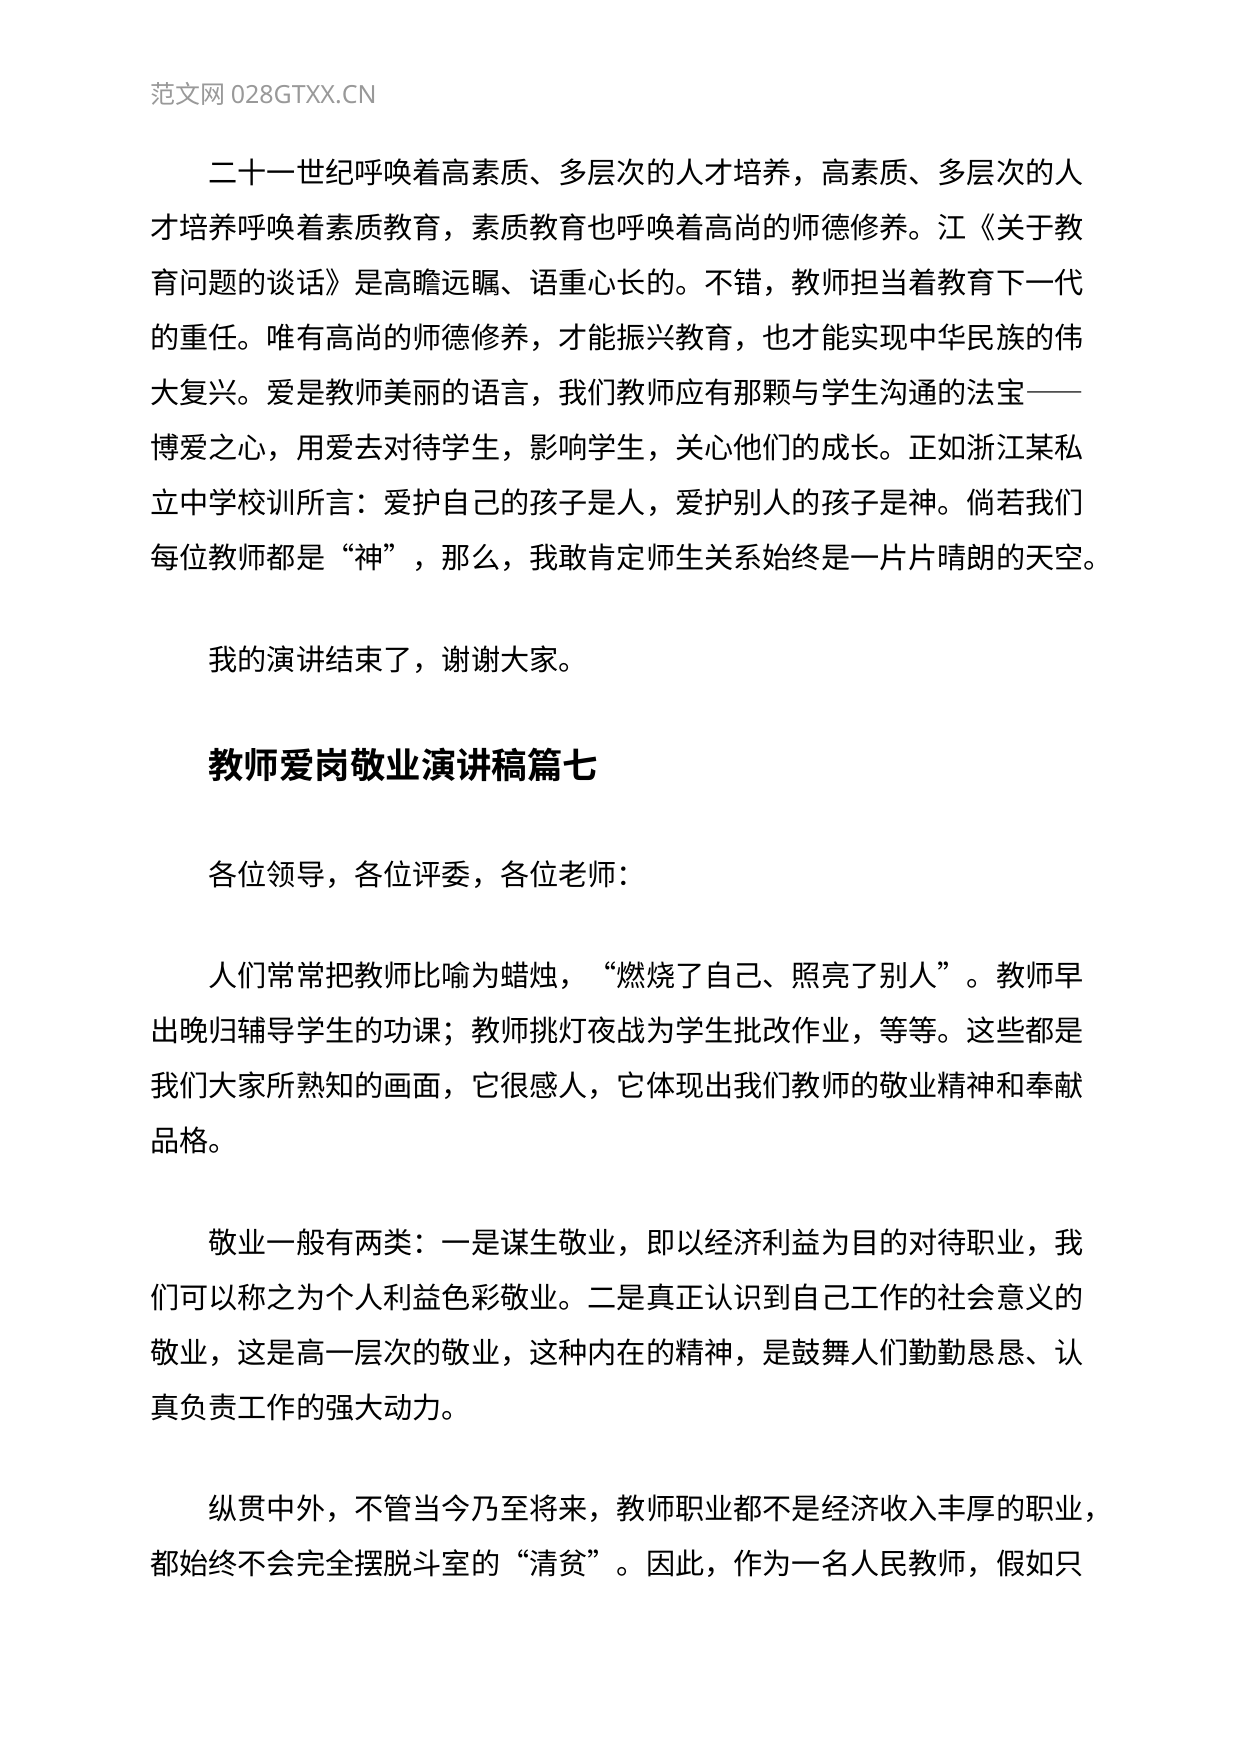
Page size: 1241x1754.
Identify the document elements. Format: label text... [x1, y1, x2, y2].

text 各位领导，各位评委，各位老师： [150, 851, 1090, 893]
text 二十一世纪呼唤着高素质、多层次的人才培养，高素质、多层次的人才培养呼唤着素质教育，素质教育也呼唤着高尚的师德修养。江《关于教育问题的谈话》是高瞻远瞩、语重心长的。不错，教师担当着教育下一代的重任。唯有高尚的师德修养，才能振兴教育，也才能实现中华民族的伟大复兴。爱是教师美丽的语言，我们教师应有那颗与学生沟通的法宝——博爱之心，用爱去对待学生，影响学生，关心他们的成长。正如浙江某私立中学校训所言：爱护自己的孩子是人，爱护别人的孩子是神。倘若我们每位教师都是“神”，那么，我敢肯定师生关系始终是一片片晴朗的天空。 [150, 150, 1090, 577]
text 人们常常把教师比喻为蜡烛，“燃烧了自己、照亮了别人”。教师早出晚归辅导学生的功课；教师挑灯夜战为学生批改作业，等等。这些都是我们大家所熟知的画面，它很感人，它体现出我们教师的敬业精神和奉献品格。 [150, 953, 1090, 1160]
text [150, 1486, 1090, 1583]
text 教师爱岗敬业演讲稿篇七 [150, 738, 1090, 789]
text 敬业一般有两类：一是谋生敬业，即以经济利益为目的对待职业，我们可以称之为个人利益色彩敬业。二是真正认识到自己工作的社会意义的敬业，这是高一层次的敬业，这种内在的精神，是鼓舞人们勤勤恳恳、认真负责工作的强大动力。 [150, 1219, 1090, 1426]
text 我的演讲结束了，谢谢大家。 [150, 636, 1090, 678]
